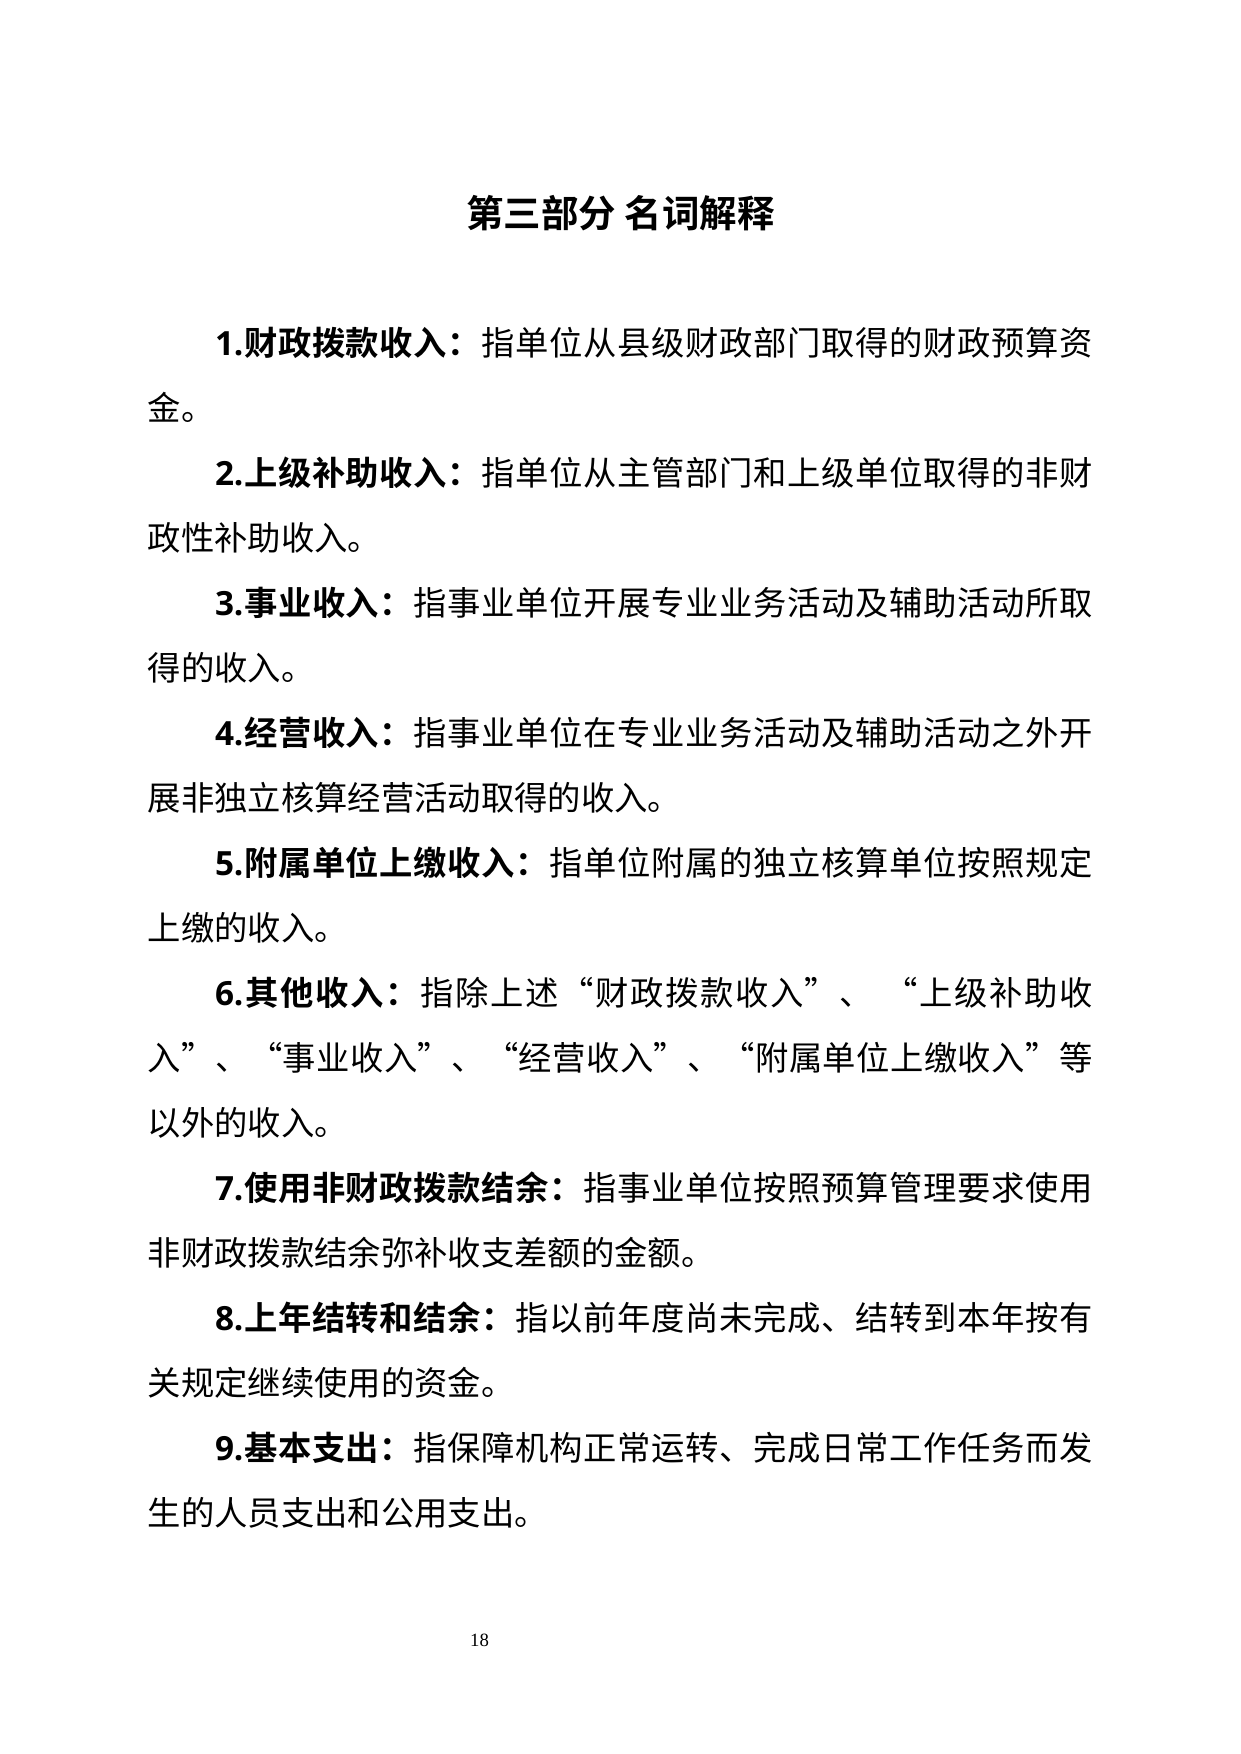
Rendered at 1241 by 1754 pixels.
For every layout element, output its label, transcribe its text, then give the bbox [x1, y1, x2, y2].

text 3.事业收入：指事业单位开展专业业务活动及辅助活动所取得的收入。 [148, 568, 1092, 698]
text 4.经营收入：指事业单位在专业业务活动及辅助活动之外开展非独立核算经营活动取得的收入。 [148, 698, 1092, 828]
text 6.其他收入：指除上述“财政拨款收入”、 “上级补助收入”、“事业收入”、“经营收入”、“附属单位上缴收入”等以外的收入。 [148, 958, 1092, 1153]
text 9.基本支出：指保障机构正常运转、完成日常工作任务而发生的人员支出和公用支出。 [148, 1413, 1092, 1543]
text 7.使用非财政拨款结余：指事业单位按照预算管理要求使用非财政拨款结余弥补收支差额的金额。 [148, 1153, 1092, 1283]
text 2.上级补助收入：指单位从主管部门和上级单位取得的非财政性补助收入。 [148, 438, 1092, 568]
text 1.财政拨款收入：指单位从县级财政部门取得的财政预算资金。 [148, 308, 1092, 438]
text 5.附属单位上缴收入：指单位附属的独立核算单位按照规定上缴的收入。 [148, 828, 1092, 958]
text 8.上年结转和结余：指以前年度尚未完成、结转到本年按有关规定继续使用的资金。 [148, 1283, 1092, 1413]
text 第三部分 名词解释 [148, 178, 1092, 243]
